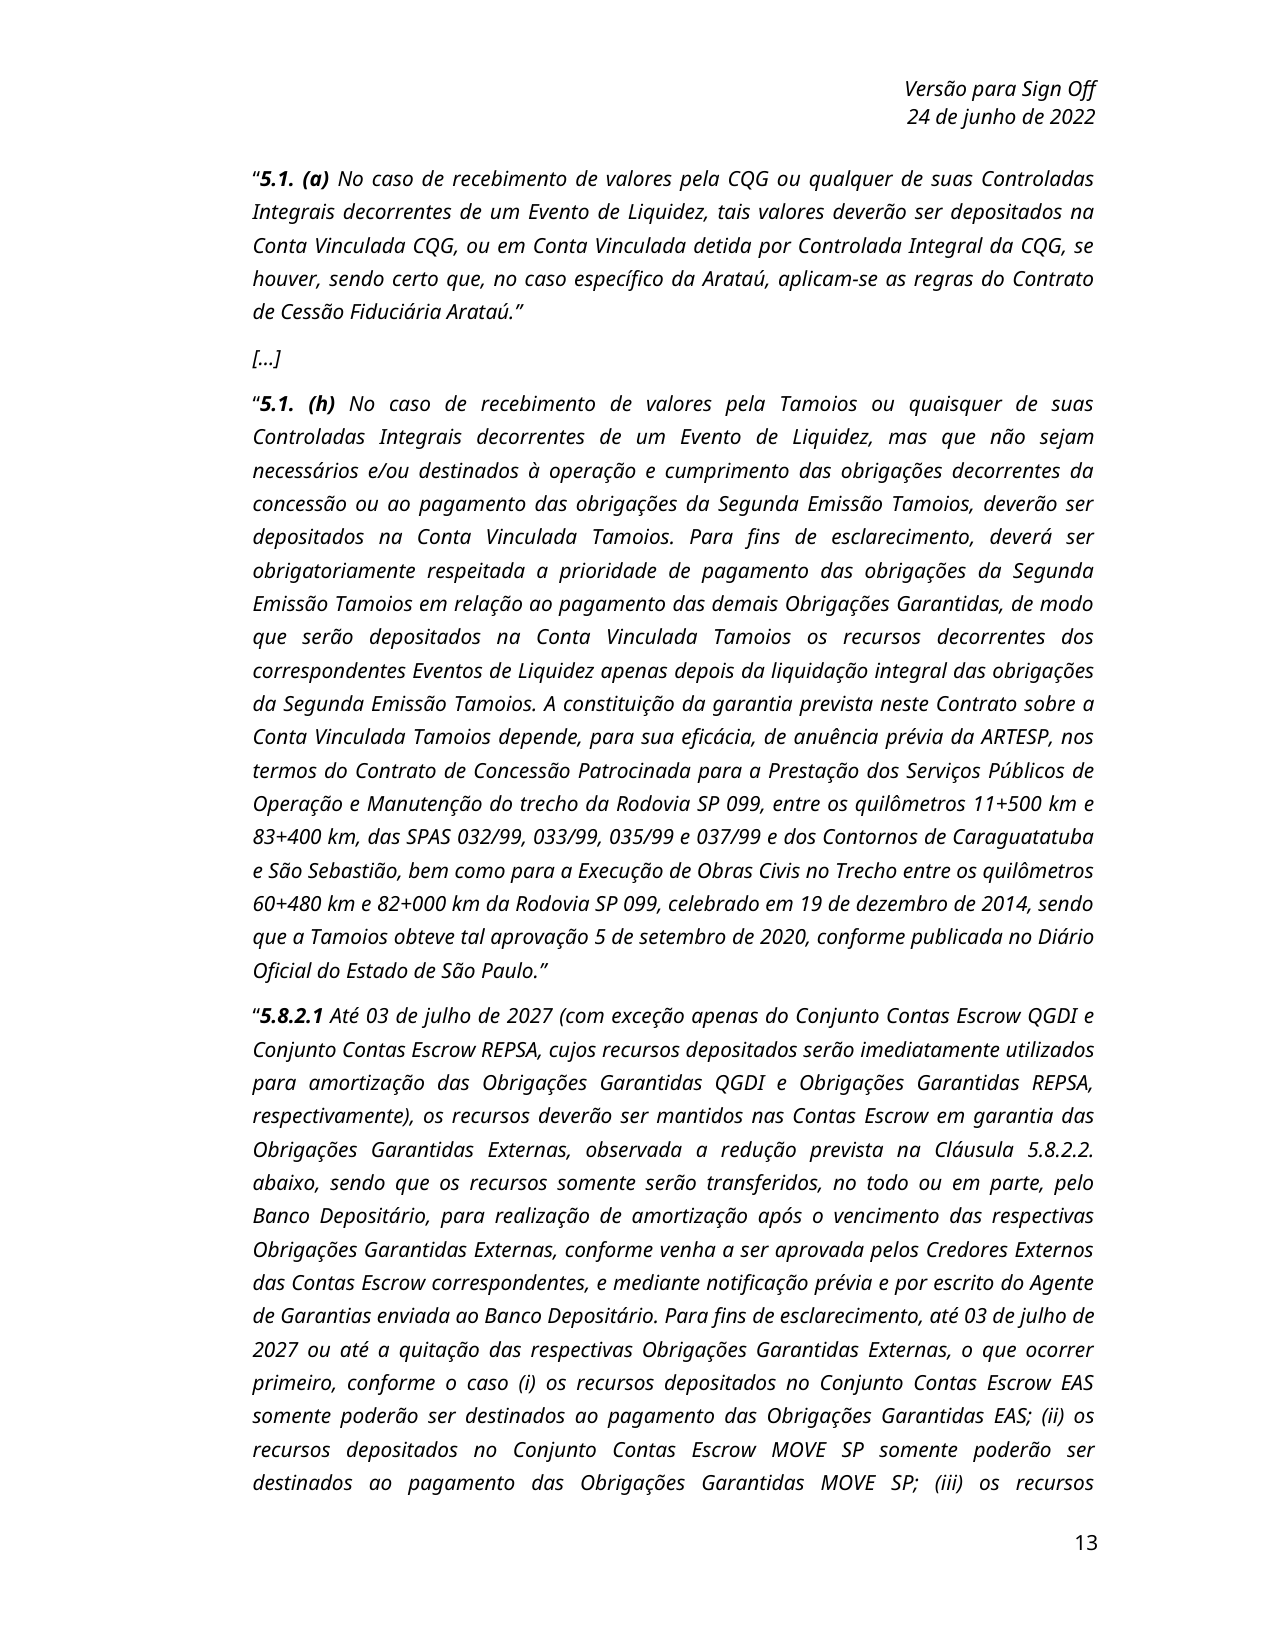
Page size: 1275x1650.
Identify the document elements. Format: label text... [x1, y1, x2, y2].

text “5.1. (a) No caso de recebimento de valores pela CQG ou qualquer de suas Controladas Integrais decorrentes de um Evento de Liquidez, tais valores deverão ser depositados na Conta Vinculada CQG, ou em Conta Vinculada detida por Controlada Integral da CQG, se houver, sendo certo que, no caso específico da Arataú, aplicam-se as regras do Contrato de Cessão Fiduciária Arataú.” [252, 159, 1098, 326]
text “5.1. (h) No caso de recebimento de valores pela Tamoios ou quaisquer de suas Controladas Integrais decorrentes de um Evento de Liquidez, mas que não sejam necessários e/ou destinados à operação e cumprimento das obrigações decorrentes da concessão ou ao pagamento das obrigações da Segunda Emissão Tamoios, deverão ser depositados na Conta Vinculada Tamoios. Para fins de esclarecimento, deverá ser obrigatoriamente respeitada a prioridade de pagamento das obrigações da Segunda Emissão Tamoios em relação ao pagamento das demais Obrigações Garantidas, de modo que serão depositados na Conta Vinculada Tamoios os recursos decorrentes dos correspondentes Eventos de Liquidez apenas depois da liquidação integral das obrigações da Segunda Emissão Tamoios. A constituição da garantia prevista neste Contrato sobre a Conta Vinculada Tamoios depende, para sua eficácia, de anuência prévia da ARTESP, nos termos do Contrato de Concessão Patrocinada para a Prestação dos Serviços Públicos de Operação e Manutenção do trecho da Rodovia SP 099, entre os quilômetros 11+500 km e 83+400 km, das SPAS 032/99, 033/99, 035/99 e 037/99 e dos Contornos de Caraguatatuba e São Sebastião, bem como para a Execução de Obras Civis no Trecho entre os quilômetros 60+480 km e 82+000 km da Rodovia SP 099, celebrado em 19 de dezembro de 2014, sendo que a Tamoios obteve tal aprovação 5 de setembro de 2020, conforme publicada no Diário Oficial do Estado de São Paulo.” [252, 384, 1098, 984]
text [252, 997, 1098, 1497]
text [...] [252, 338, 1098, 372]
